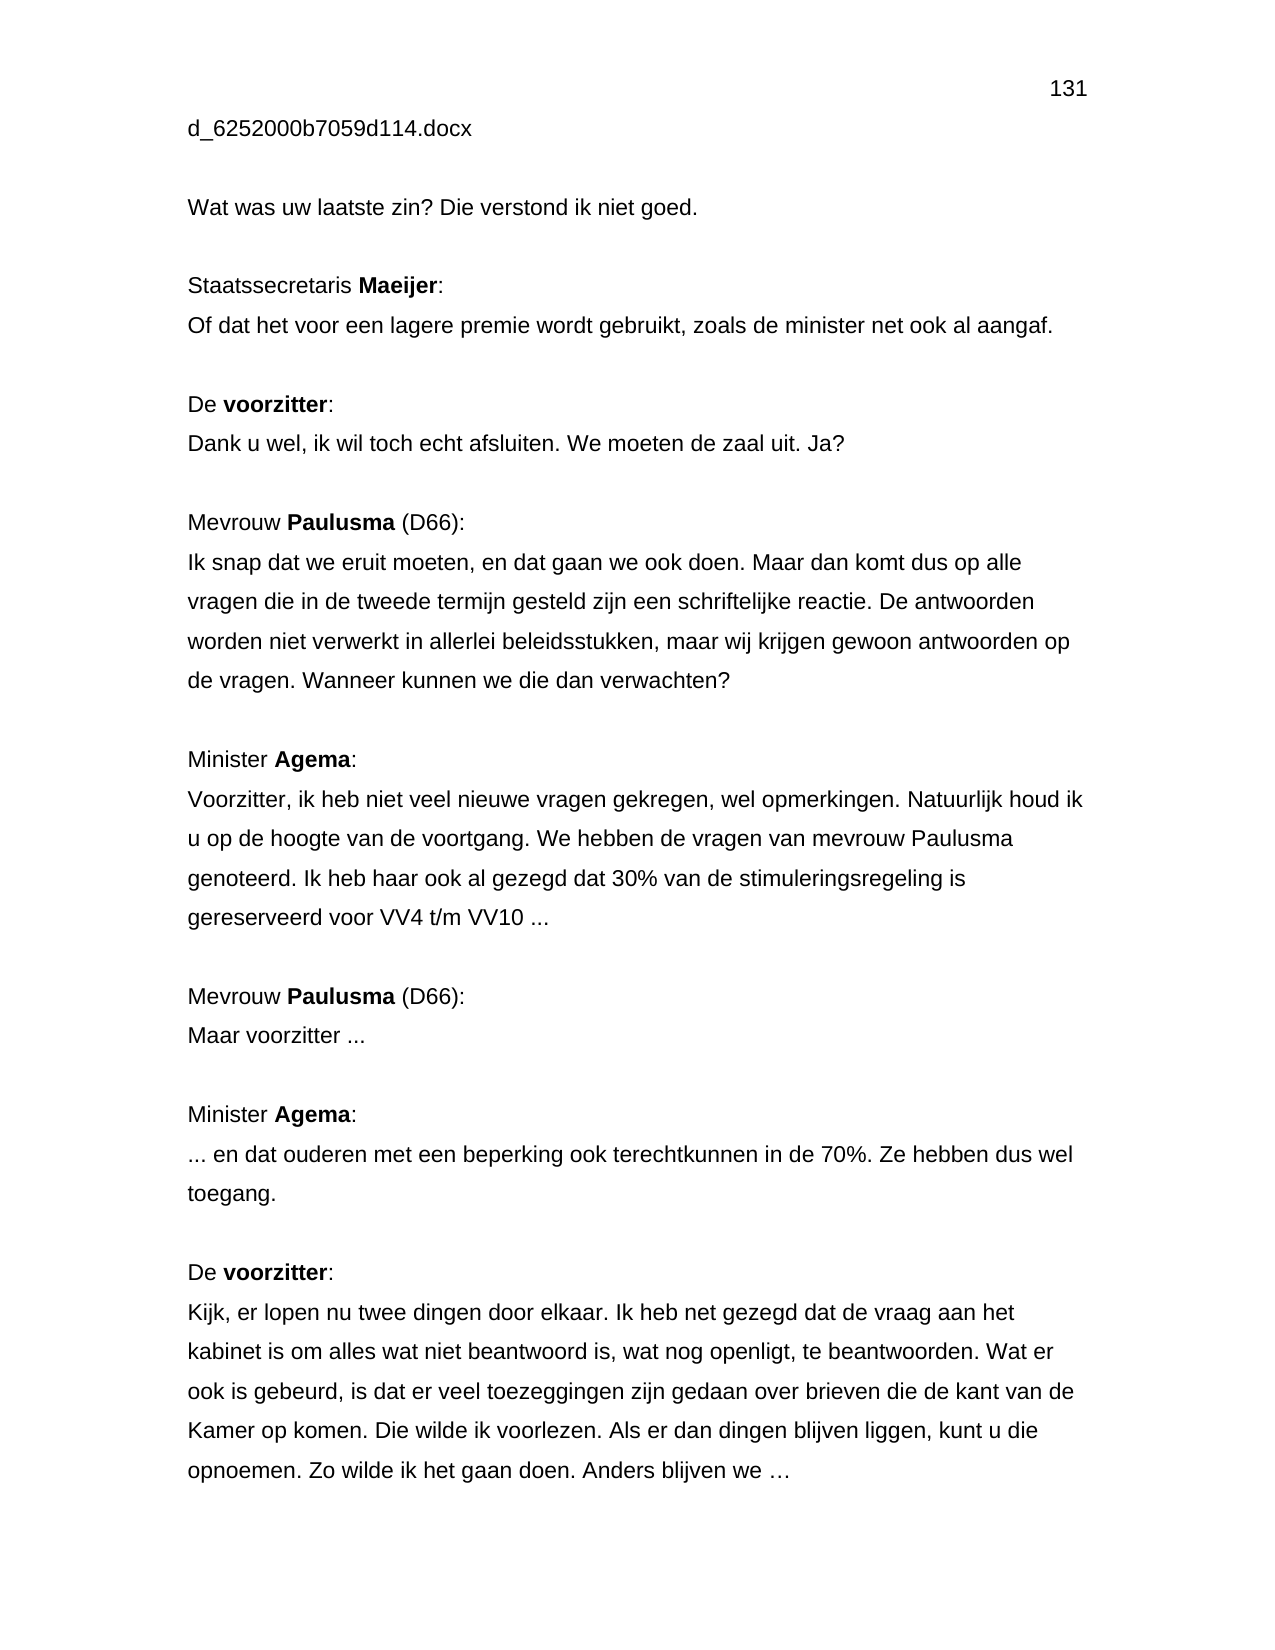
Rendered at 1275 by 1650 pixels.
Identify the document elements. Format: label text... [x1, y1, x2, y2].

text Kijk, er lopen nu twee dingen door elkaar. Ik heb net gezegd dat de vraag aan het kabinet is om alles wat niet beantwoord is, wat nog openligt, te beantwoorden. Wat er ook is gebeurd, is dat er veel toezeggingen zijn gedaan over brieven die de kant van de Kamer op komen. Die wilde ik voorlezen. Als er dan dingen blijven liggen, kunt u die opnoemen. Zo wilde ik het gaan doen. Anders blijven we … [187, 1299, 1087, 1483]
text De voorzitter: [187, 1259, 1087, 1286]
text Minister Agema: [187, 746, 1087, 772]
text Mevrouw Paulusma (D66): [187, 983, 1087, 1009]
text Of dat het voor een lagere premie wordt gebruikt, zoals de minister net ook al aangaf. [187, 312, 1087, 338]
text Voorzitter, ik heb niet veel nieuwe vragen gekregen, wel opmerkingen. Natuurlijk houd ik u op de hoogte van de voortgang. We hebben de vragen van mevrouw Paulusma genoteerd. Ik heb haar ook al gezegd dat 30% van de stimuleringsregeling is gereserveerd voor VV4 t/m VV10 ... [187, 786, 1087, 930]
text Mevrouw Paulusma (D66): [187, 509, 1087, 536]
text Ik snap dat we eruit moeten, en dat gaan we ook doen. Maar dan komt dus op alle vragen die in de tweede termijn gesteld zijn een schriftelijke reactie. De antwoorden worden niet verwerkt in allerlei beleidsstukken, maar wij krijgen gewoon antwoorden op de vragen. Wanneer kunnen we die dan verwachten? [187, 549, 1087, 693]
text Wat was uw laatste zin? Die verstond ik niet goed. [187, 193, 1087, 220]
text De voorzitter: [187, 391, 1087, 417]
text Minister Agema: [187, 1101, 1087, 1128]
text Maar voorzitter ... [187, 1022, 1087, 1049]
text Staatssecretaris Maeijer: [187, 272, 1087, 299]
text Dank u wel, ik wil toch echt afsluiten. We moeten de zaal uit. Ja? [187, 430, 1087, 457]
text ... en dat ouderen met een beperking ook terechtkunnen in de 70%. Ze hebben dus wel toegang. [187, 1141, 1087, 1207]
